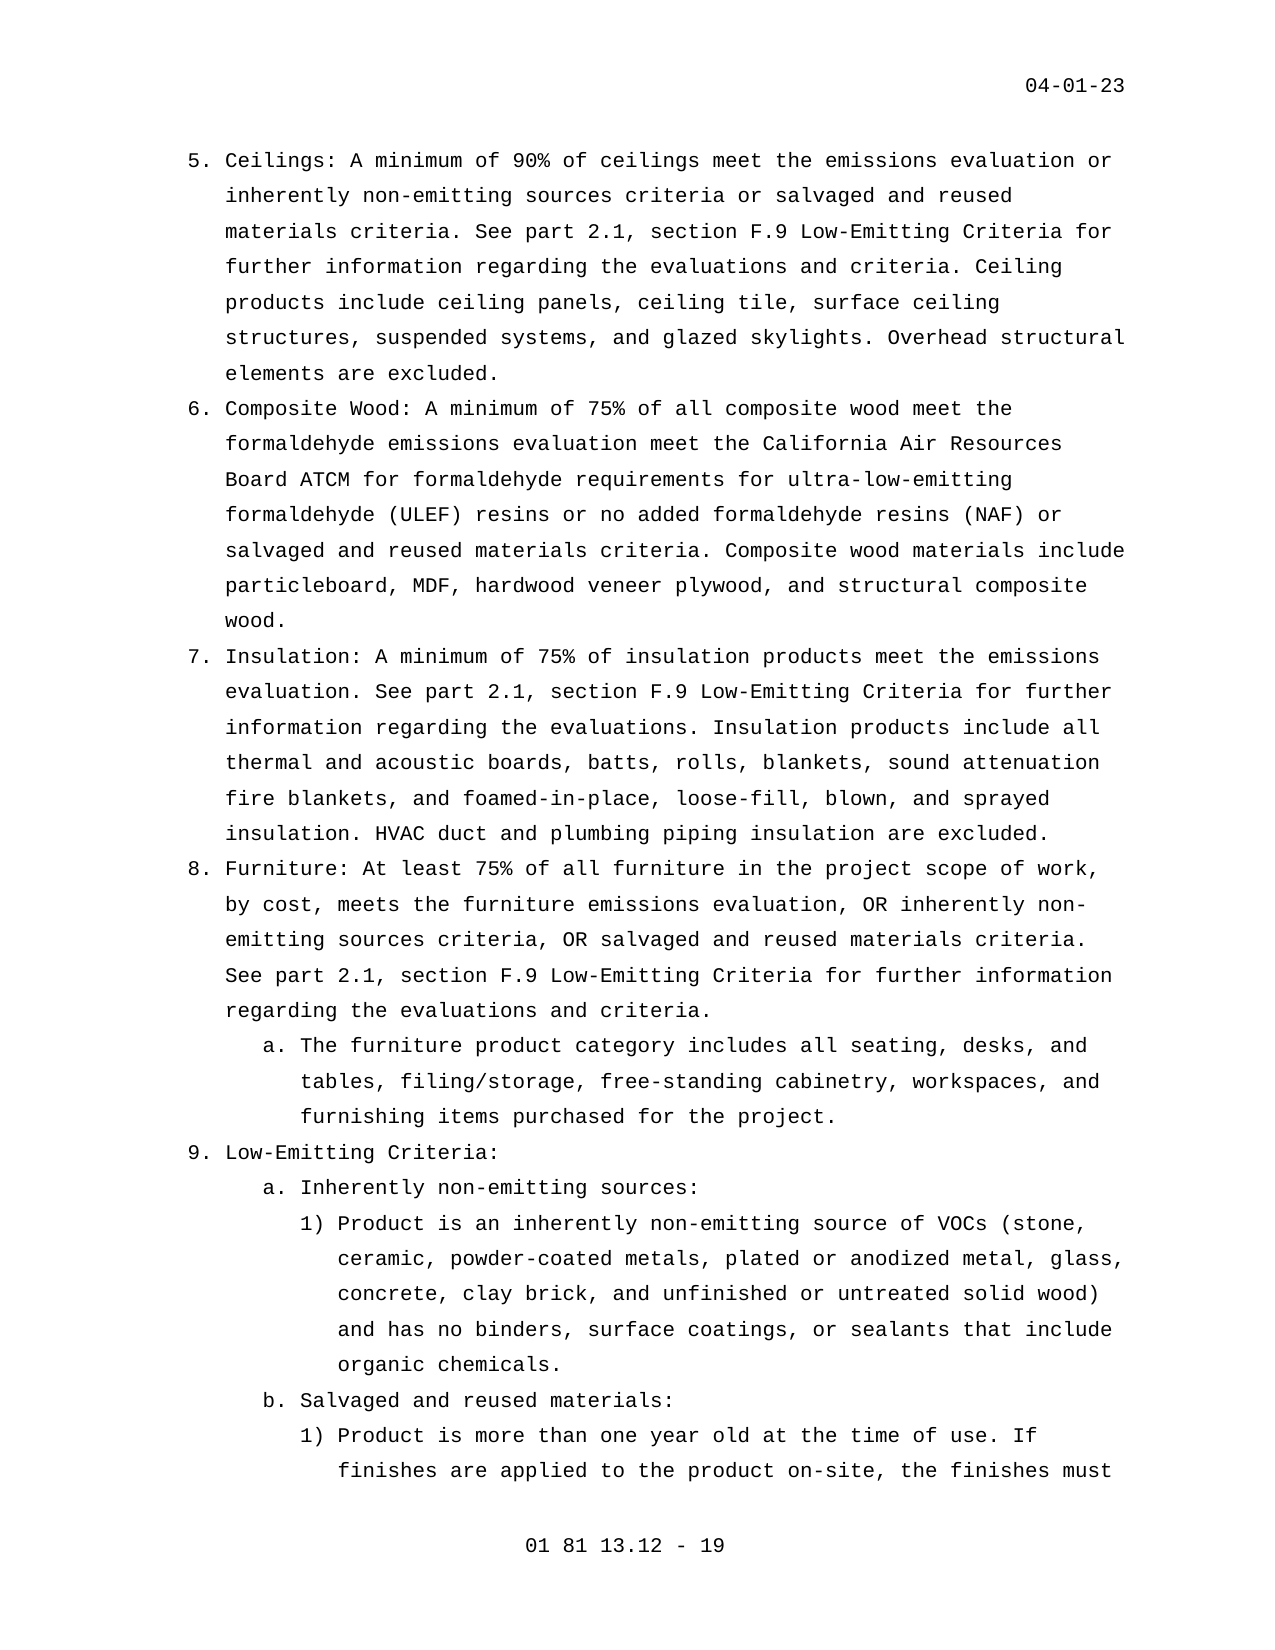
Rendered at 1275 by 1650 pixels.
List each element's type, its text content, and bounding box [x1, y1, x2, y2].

text Inherently non-emitting sources: [262, 1177, 1125, 1201]
text Insulation: A minimum of 75% of insulation products meet the emissions evaluation. See part 2.1, section F.9 Low-Emitting Criteria for further information regarding the evaluations. Insulation products include all thermal and acoustic boards, batts, rolls, blankets, sound attenuation fire blankets, and foamed-in-place, loose-fill, blown, and sprayed insulation. HVAC duct and plumbing piping insulation are excluded. [187, 646, 1125, 847]
text Low-Emitting Criteria: [187, 1142, 1125, 1165]
text Product is an inherently non-emitting source of VOCs (stone, ceramic, powder-coated metals, plated or anodized metal, glass, concrete, clay brick, and unfinished or untreated solid wood) and has no binders, surface coatings, or sealants that include organic chemicals. [300, 1212, 1125, 1378]
text Ceilings: A minimum of 90% of ceilings meet the emissions evaluation or inherently non-emitting sources criteria or salvaged and reused materials criteria. See part 2.1, section F.9 Low-Emitting Criteria for further information regarding the evaluations and criteria. Ceiling products include ceiling panels, ceiling tile, surface ceiling structures, suspended systems, and glazed skylights. Overhead structural elements are excluded. [187, 150, 1125, 386]
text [300, 1425, 1125, 1484]
text Composite Wood: A minimum of 75% of all composite wood meet the formaldehyde emissions evaluation meet the California Air Resources Board ATCM for formaldehyde requirements for ultra-low-emitting formaldehyde (ULEF) resins or no added formaldehyde resins (NAF) or salvaged and reused materials criteria. Composite wood materials include particleboard, MDF, hardwood veneer plywood, and structural composite wood. [187, 398, 1125, 634]
text Salvaged and reused materials: [262, 1389, 1125, 1413]
text The furniture product category includes all seating, desks, and tables, filing/storage, free-standing cabinetry, workspaces, and furnishing items purchased for the project. [262, 1035, 1125, 1130]
text Furniture: At least 75% of all furniture in the project scope of work, by cost, meets the furniture emissions evaluation, OR inherently non-emitting sources criteria, OR salvaged and reused materials criteria. See part 2.1, section F.9 Low-Emitting Criteria for further information regarding the evaluations and criteria. [187, 858, 1125, 1024]
